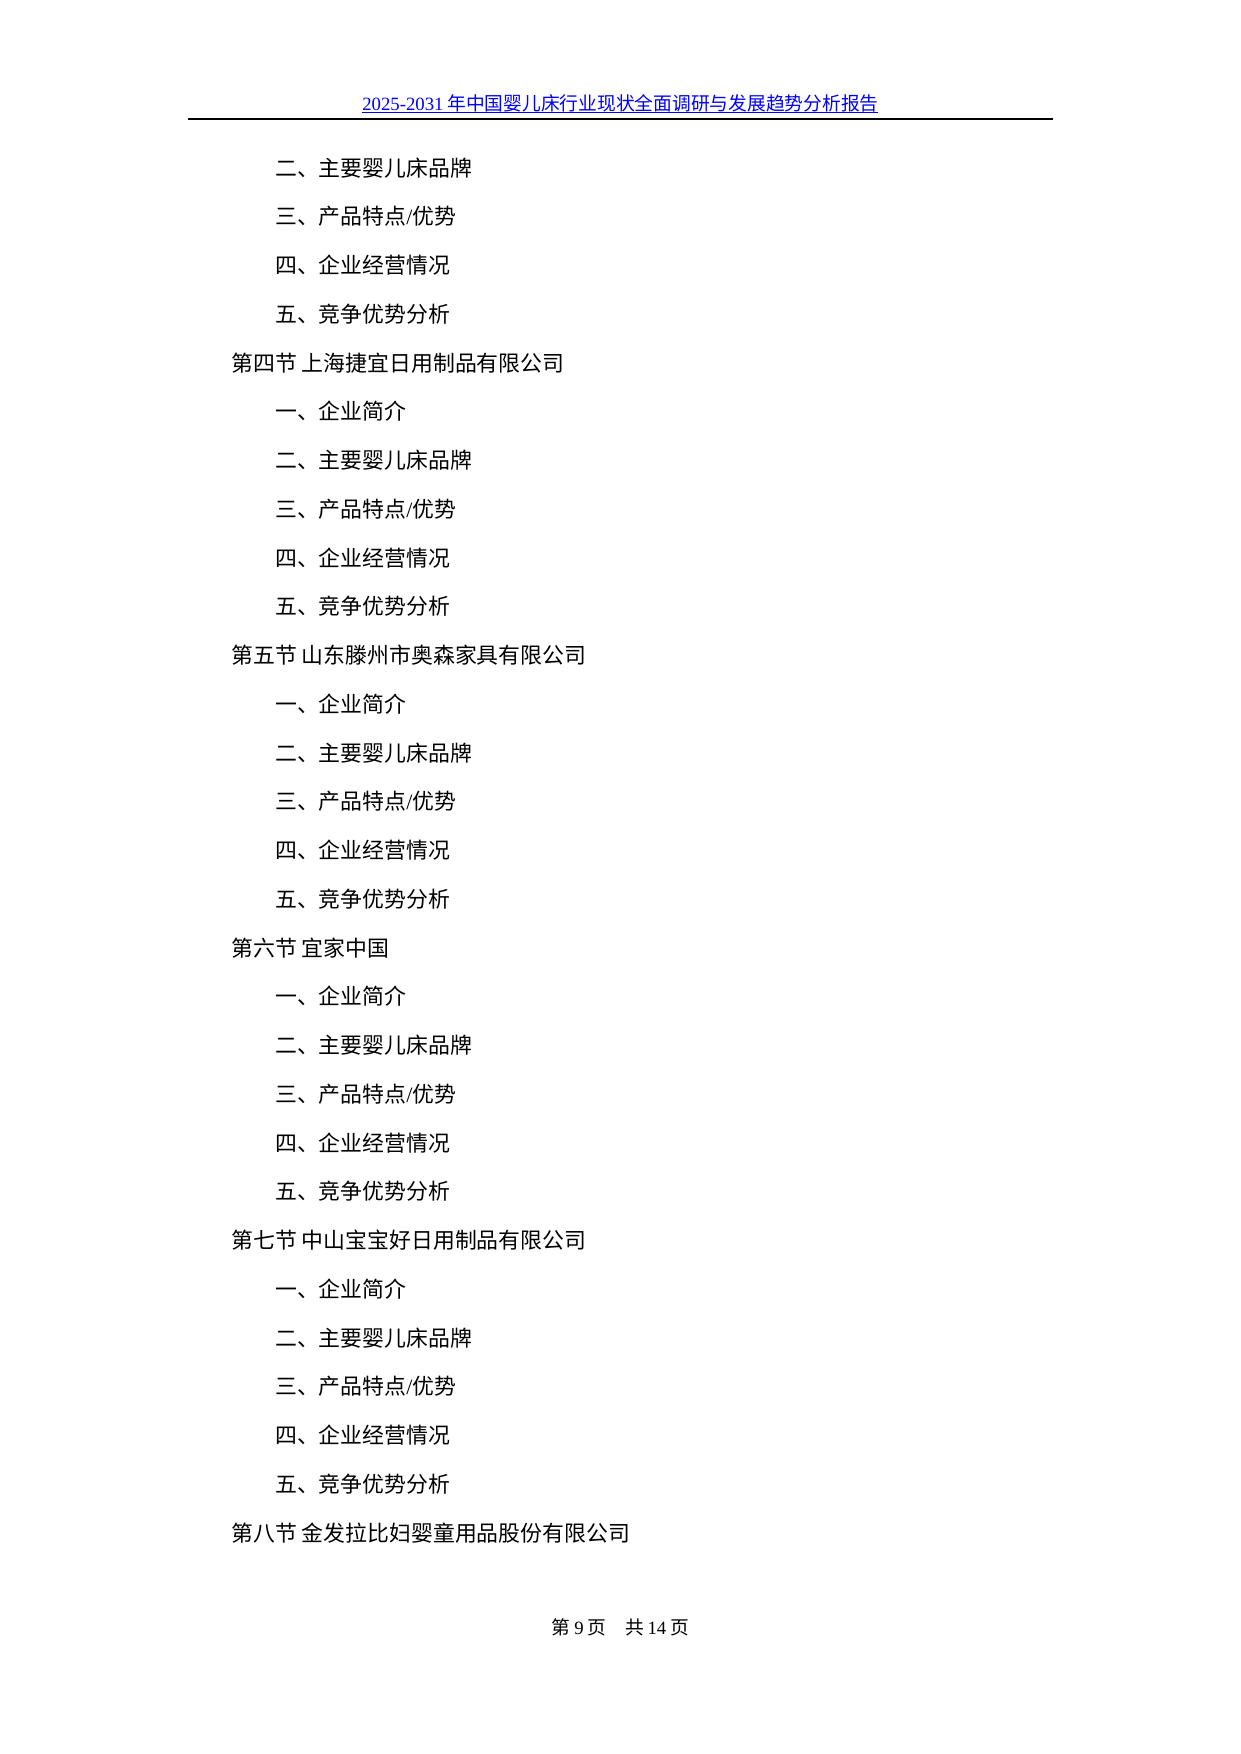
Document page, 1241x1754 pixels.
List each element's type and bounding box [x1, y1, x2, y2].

text [187, 150, 1053, 1548]
